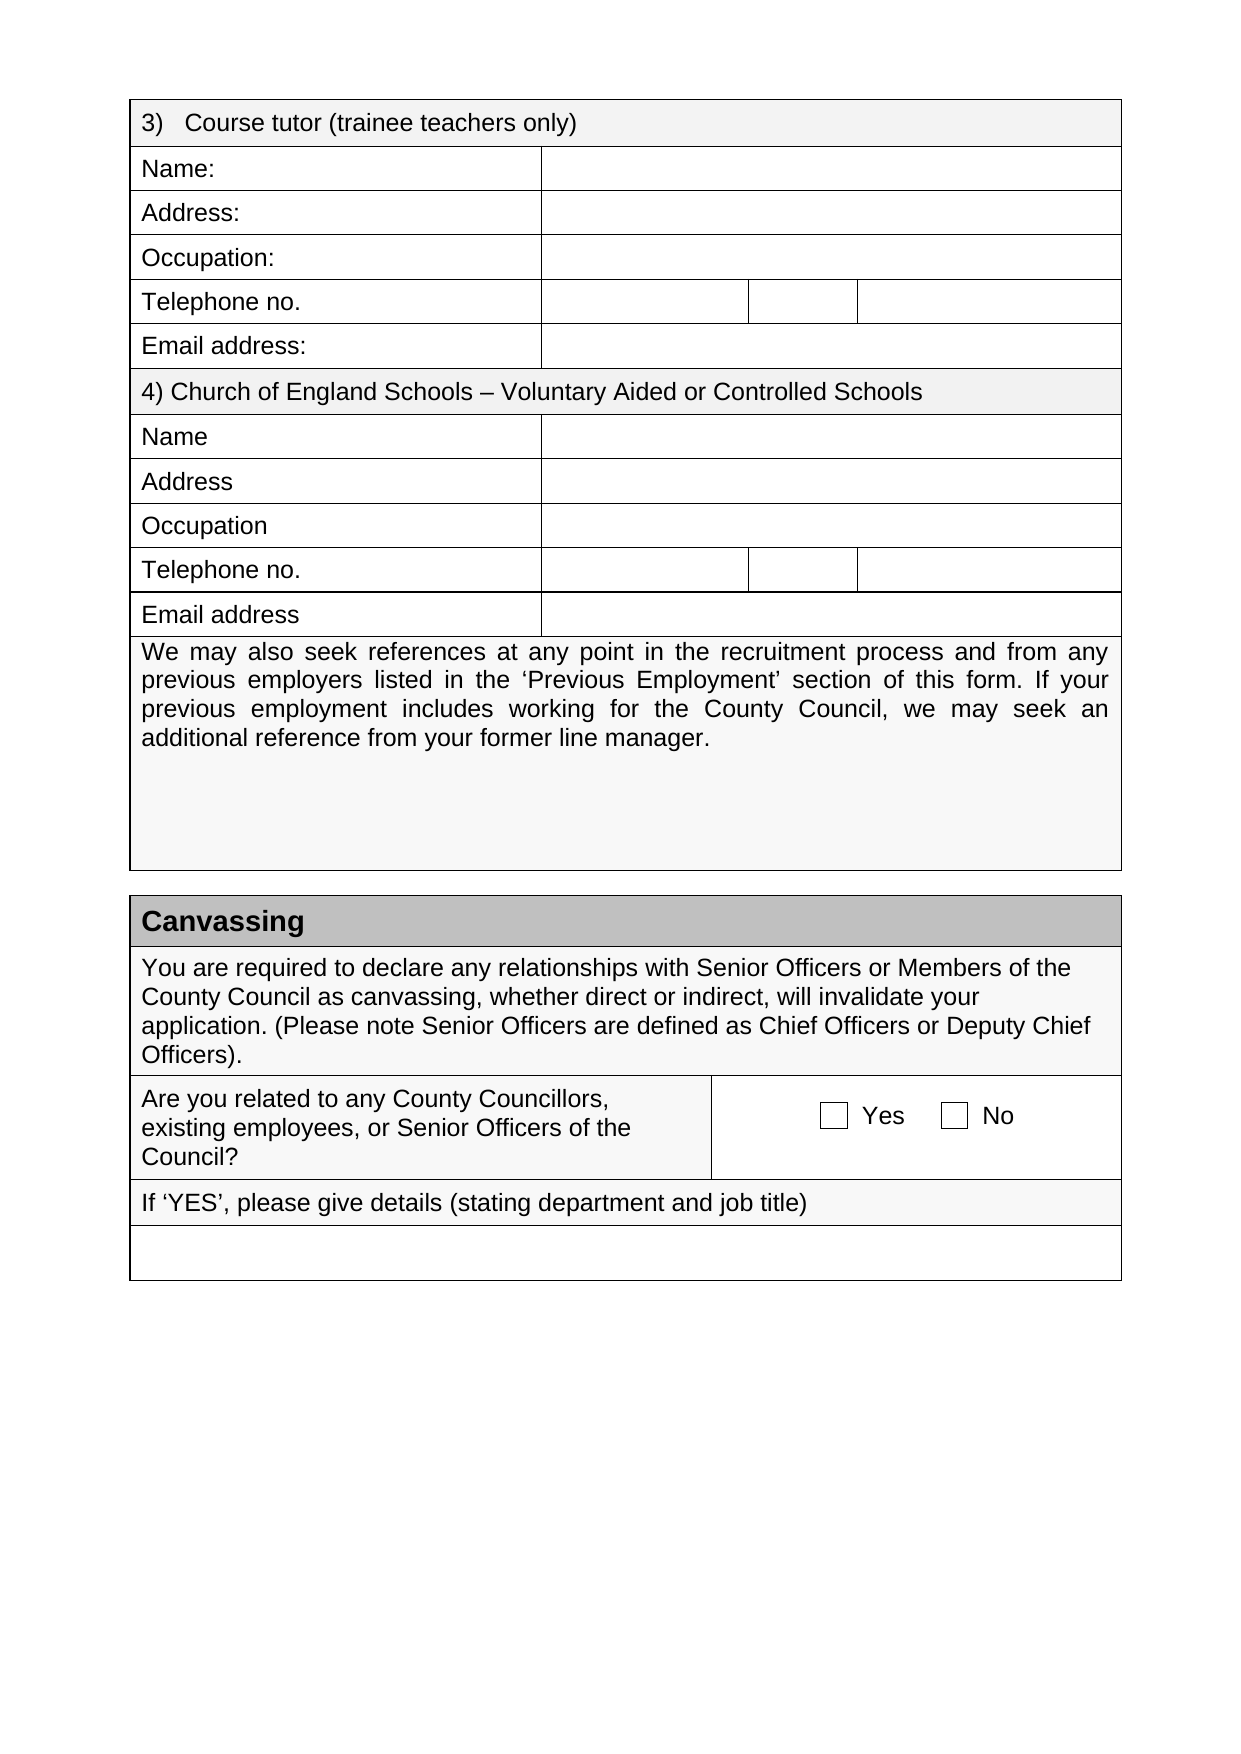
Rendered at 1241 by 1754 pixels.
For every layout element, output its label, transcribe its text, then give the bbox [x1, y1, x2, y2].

table_cell Occupation [131, 504, 541, 547]
table_cell [542, 415, 1121, 458]
table_cell Email address [131, 593, 541, 636]
table_cell [542, 191, 1121, 234]
table_cell You are required to declare any relationships with Senior Officers or Members of the County Council as canvassing, whether direct or indirect, will invalidate your application. (Please note Senior Officers are defined as Chief Officers or Deputy Chief Officers). [131, 947, 1121, 1075]
table_cell [542, 324, 1121, 367]
table_cell Are you related to any , existing employees, or Senior Officers of the Council? [131, 1076, 711, 1179]
table_cell 3) Course tutor (trainee teachers only) [131, 100, 1121, 146]
table_cell If ‘YES’, please give details (stating department and job title) [131, 1180, 1121, 1225]
table_cell Telephone no. [131, 548, 541, 591]
table_cell [542, 280, 748, 323]
table_cell Email address: [131, 324, 541, 367]
table_cell We may also seek references at any point in the recruitment process and from any previous employers listed in the ‘Previous Employment’ section of this form. If your previous employment includes working for the County Council, we may seek an additional reference from your former line manager. [131, 637, 1121, 870]
table_cell Telephone no. [131, 280, 541, 323]
table_cell Name [131, 415, 541, 458]
table_cell Address [131, 459, 541, 503]
table_cell Name: [131, 147, 541, 190]
table_cell [749, 280, 857, 323]
table_cell Yes No [712, 1076, 1121, 1179]
table_cell [542, 459, 1121, 503]
table_cell [542, 593, 1121, 636]
table_header Canvassing [131, 896, 1121, 946]
table_cell [542, 548, 748, 591]
table_cell Occupation: [131, 235, 541, 279]
table_cell Address: [131, 191, 541, 234]
table_cell 4) Church of England Schools – Voluntary Aided or Controlled Schools [131, 369, 1121, 414]
table_cell [858, 548, 1121, 591]
table_cell [749, 548, 857, 591]
table_cell [131, 1226, 1121, 1280]
table_cell [542, 504, 1121, 547]
table_cell [858, 280, 1121, 323]
table_cell [542, 147, 1121, 190]
table_cell [542, 235, 1121, 279]
